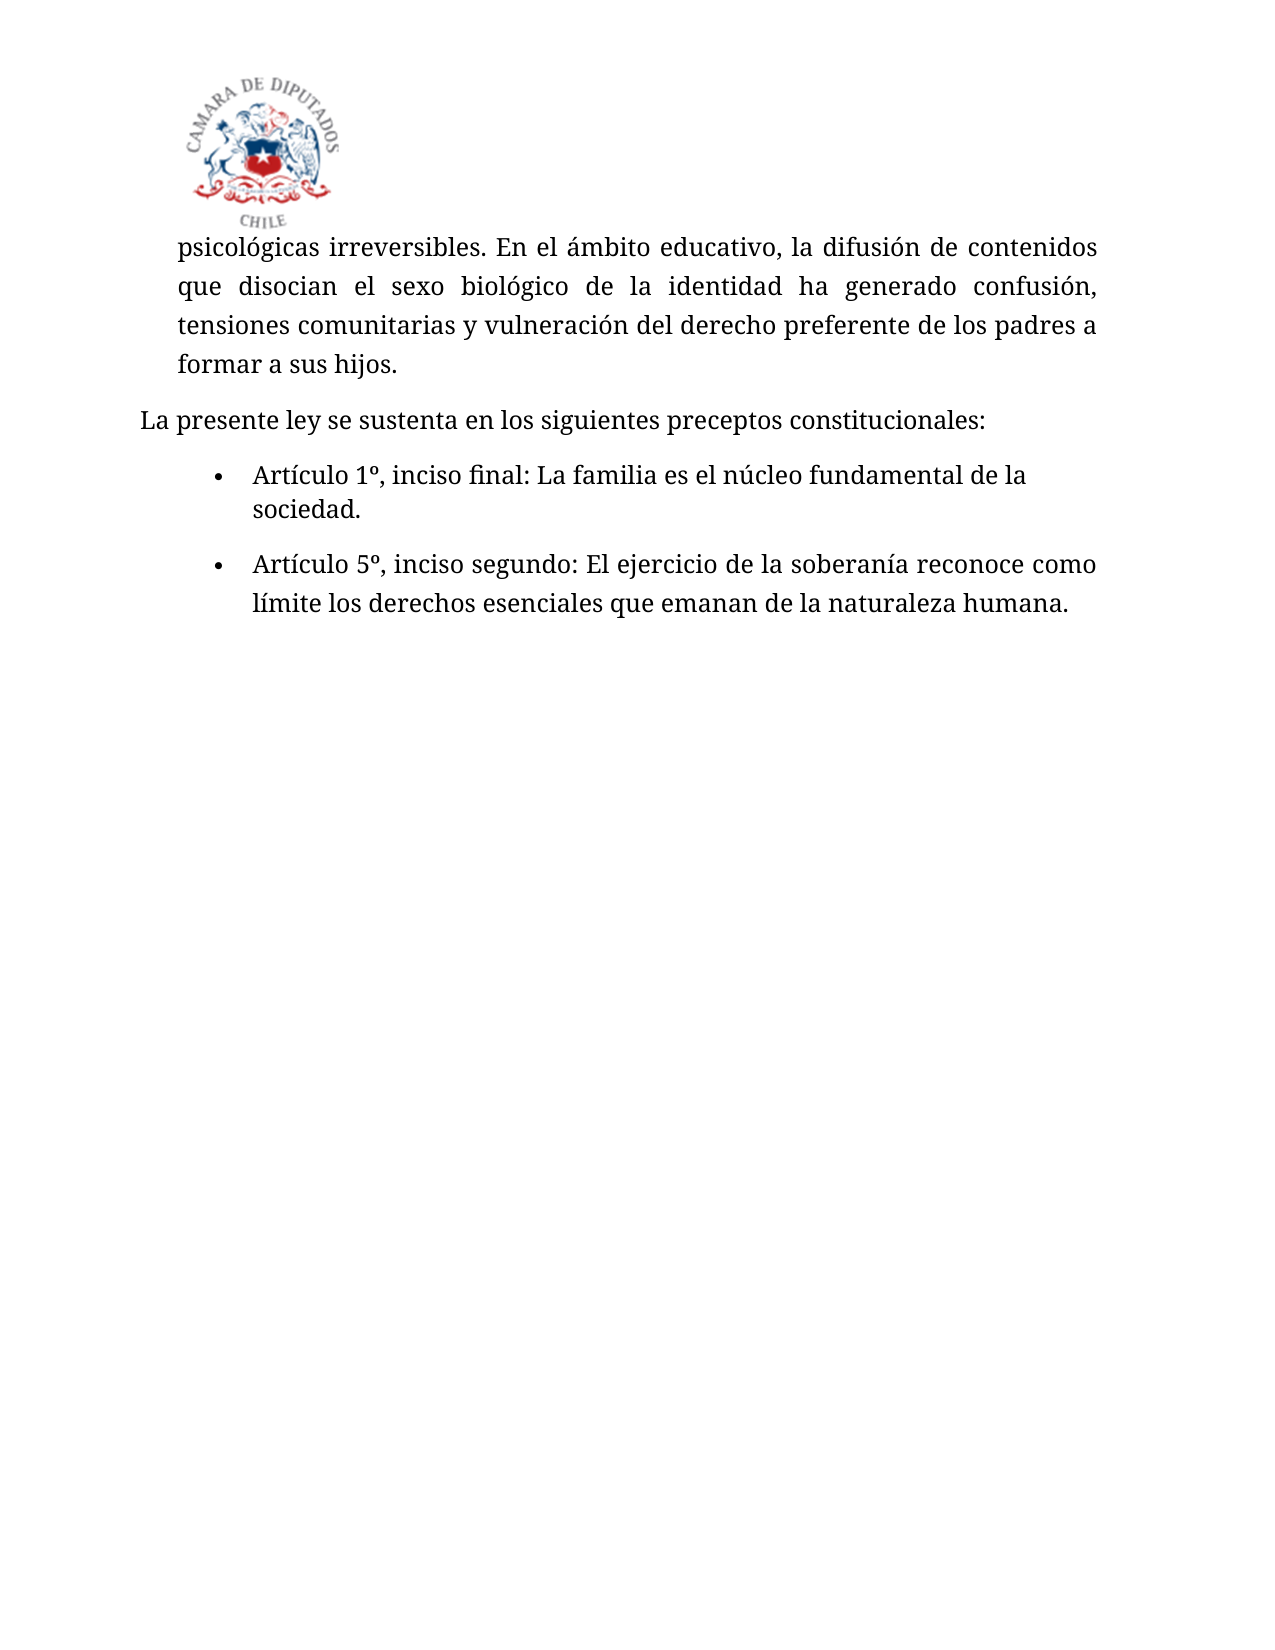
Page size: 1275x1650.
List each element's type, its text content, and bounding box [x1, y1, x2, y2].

list Artículo 5º, inciso segundo: El ejercicio de la soberanía reconoce como límite los derechos esenciales que emanan de la naturaleza humana. [215, 547, 1098, 620]
picture [185, 77, 340, 229]
list Artículo 1º, inciso final: La familia es el núcleo fundamental de la sociedad. [215, 458, 1125, 526]
text La presente ley se sustenta en los siguientes preceptos constitucionales: [140, 403, 1125, 437]
